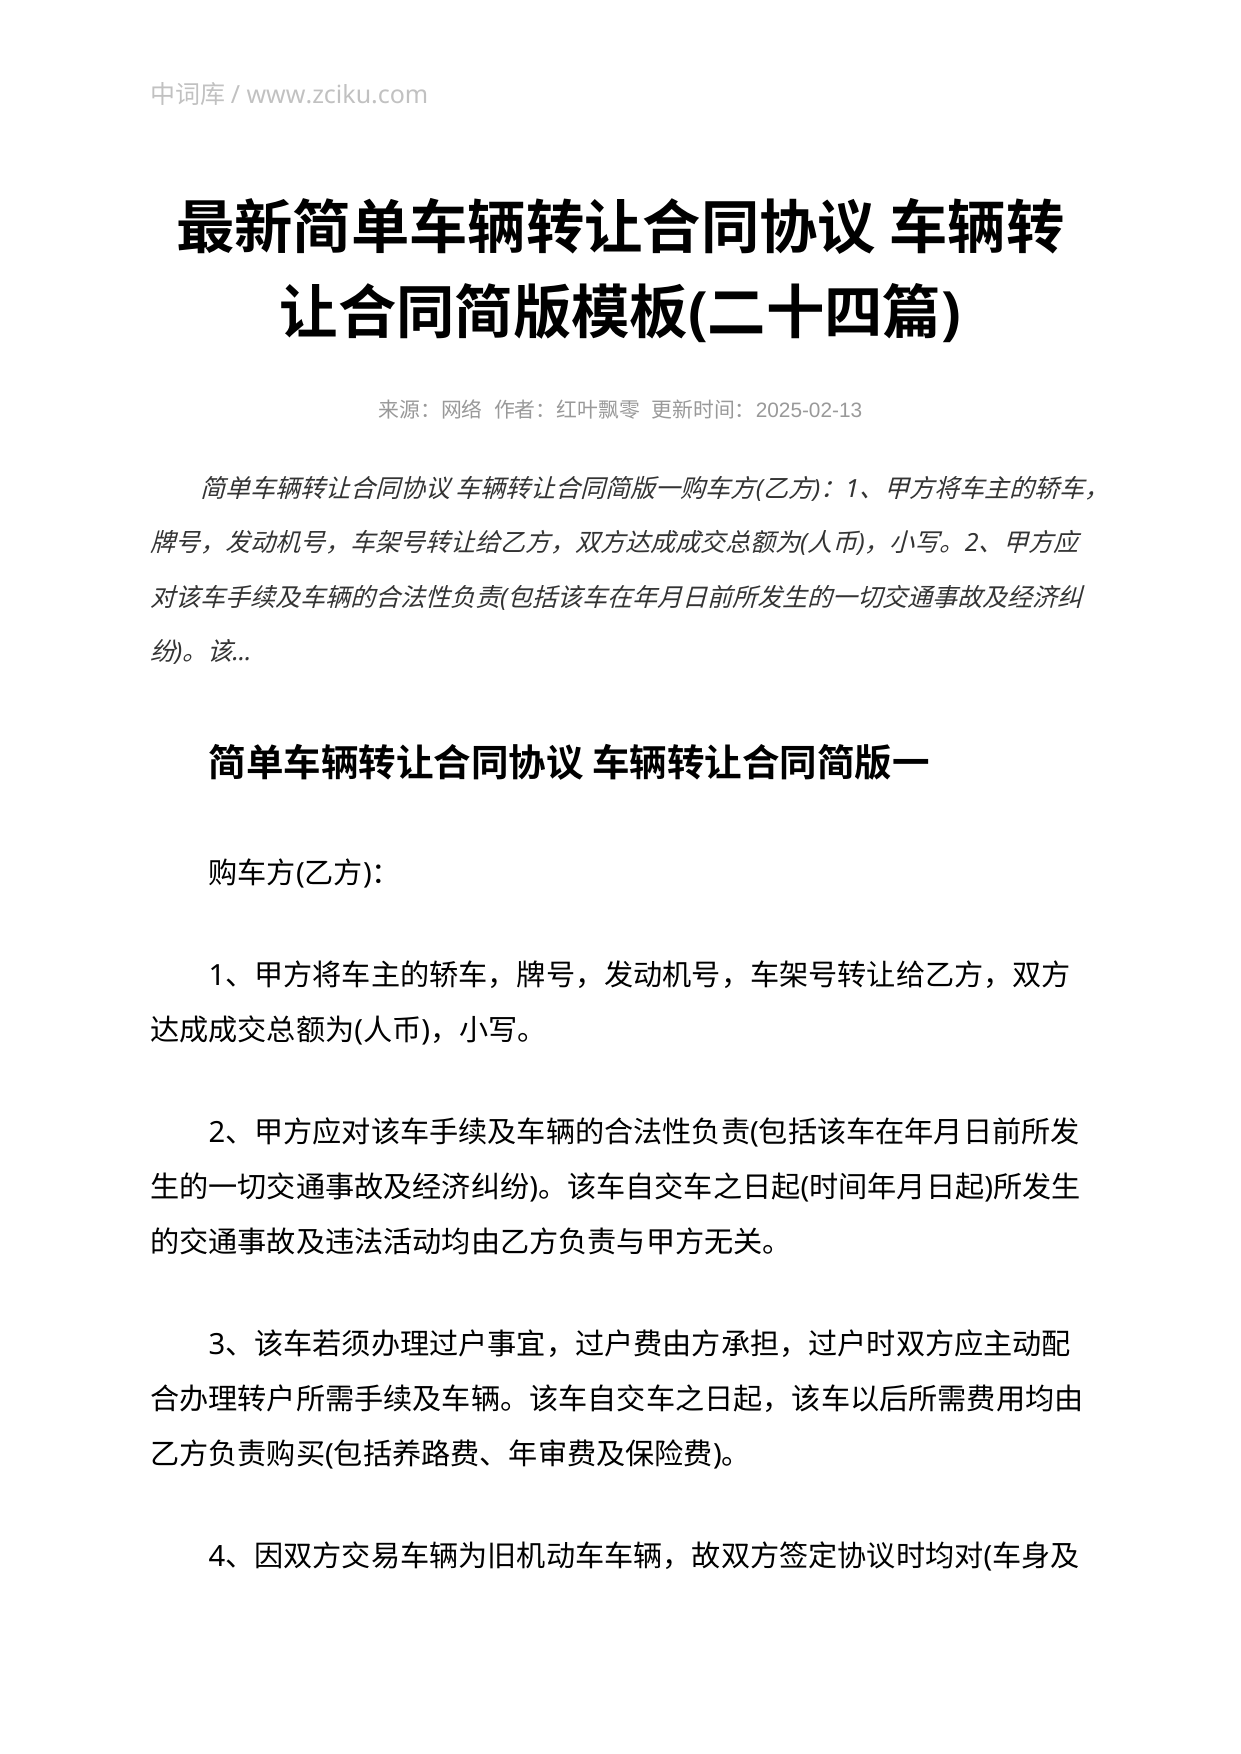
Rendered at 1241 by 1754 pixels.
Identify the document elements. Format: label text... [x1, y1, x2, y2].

text 1、甲方将车主的轿车，牌号，发动机号，车架号转让给乙方，双方达成成交总额为(人币)，小写。 [150, 952, 1090, 1049]
subtitle 最新简单车辆转让合同协议 车辆转让合同简版模板(二十四篇) [150, 181, 1090, 351]
text 3、该车若须办理过户事宜，过户费由方承担，过户时双方应主动配合办理转户所需手续及车辆。该车自交车之日起，该车以后所需费用均由乙方负责购买(包括养路费、年审费及保险费)。 [150, 1321, 1090, 1473]
text 来源：网络 作者：红叶飘零 更新时间：2025-02-13 [150, 397, 1090, 421]
text 2、甲方应对该车手续及车辆的合法性负责(包括该车在年月日前所发生的一切交通事故及经济纠纷)。该车自交车之日起(时间年月日起)所发生的交通事故及违法活动均由乙方负责与甲方无关。 [150, 1109, 1090, 1261]
text 简单车辆转让合同协议 车辆转让合同简版一购车方(乙方)：1、甲方将车主的轿车，牌号，发动机号，车架号转让给乙方，双方达成成交总额为(人币)，小写。2、甲方应对该车手续及车辆的合法性负责(包括该车在年月日前所发生的一切交通事故及经济纠纷)。该... [150, 468, 1090, 668]
text 购车方(乙方)： [150, 850, 1090, 892]
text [150, 1533, 1090, 1575]
text 简单车辆转让合同协议 车辆转让合同简版一 [150, 733, 1090, 787]
